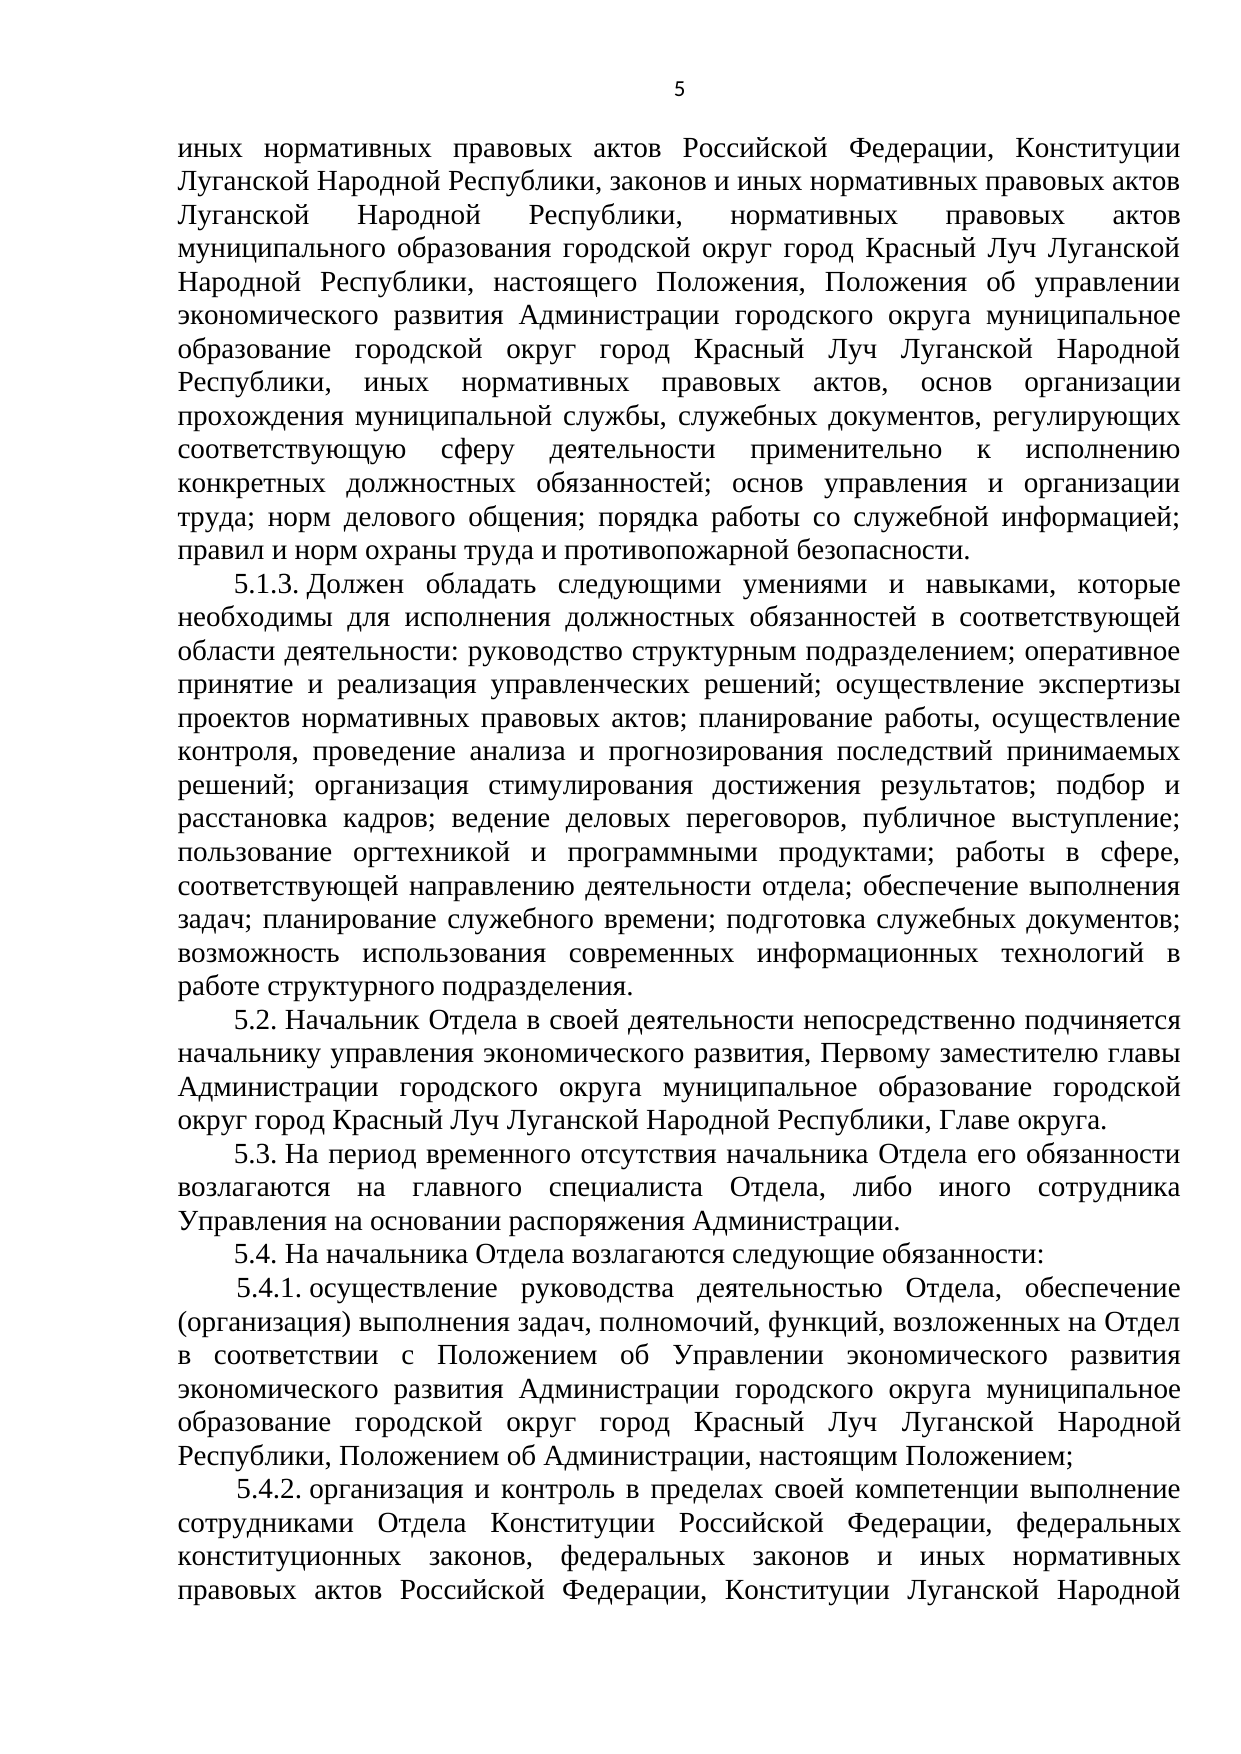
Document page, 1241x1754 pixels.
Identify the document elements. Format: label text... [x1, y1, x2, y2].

text 5.2. Начальник Отдела в своей деятельности непосредственно подчиняется начальнику управления экономического развития, Первому заместителю главы Администрации городского округа муниципальное образование городской округ город Красный Луч Луганской Народной Республики, Главе округа. [177, 1002, 1181, 1136]
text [177, 1471, 1181, 1606]
text 5.3. На период временного отсутствия начальника Отдела его обязанности возлагаются на главного специалиста Отдела, либо иного сотрудника Управления на основании распоряжения Администрации. [177, 1136, 1181, 1237]
text 5.1.3. Должен обладать следующими умениями и навыками, которые необходимы для исполнения должностных обязанностей в соответствующей области деятельности: руководство структурным подразделением; оперативное принятие и реализация управленческих решений; осуществление экспертизы проектов нормативных правовых актов; планирование работы, осуществление контроля, проведение анализа и прогнозирования последствий принимаемых решений; организация стимулирования достижения результатов; подбор и расстановка кадров; ведение деловых переговоров, публичное выступление; пользование оргтехникой и программными продуктами; работы в сфере, соответствующей направлению деятельности отдела; обеспечение выполнения задач; планирование служебного времени; подготовка служебных документов; возможность использования современных информационных технологий в работе структурного подразделения. [177, 566, 1181, 1002]
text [177, 130, 1181, 566]
text 5.4. На начальника Отдела возлагаются следующие обязанности: [177, 1237, 1181, 1270]
text 5.4.1. осуществление руководства деятельностью Отдела, обеспечение (организация) выполнения задач, полномочий, функций, возложенных на Отдел в соответствии с Положением об Управлении экономического развития экономического развития Администрации городского округа муниципальное образование городской округ город Красный Луч Луганской Народной Республики, Положением об Администрации, настоящим Положением; [177, 1270, 1181, 1471]
